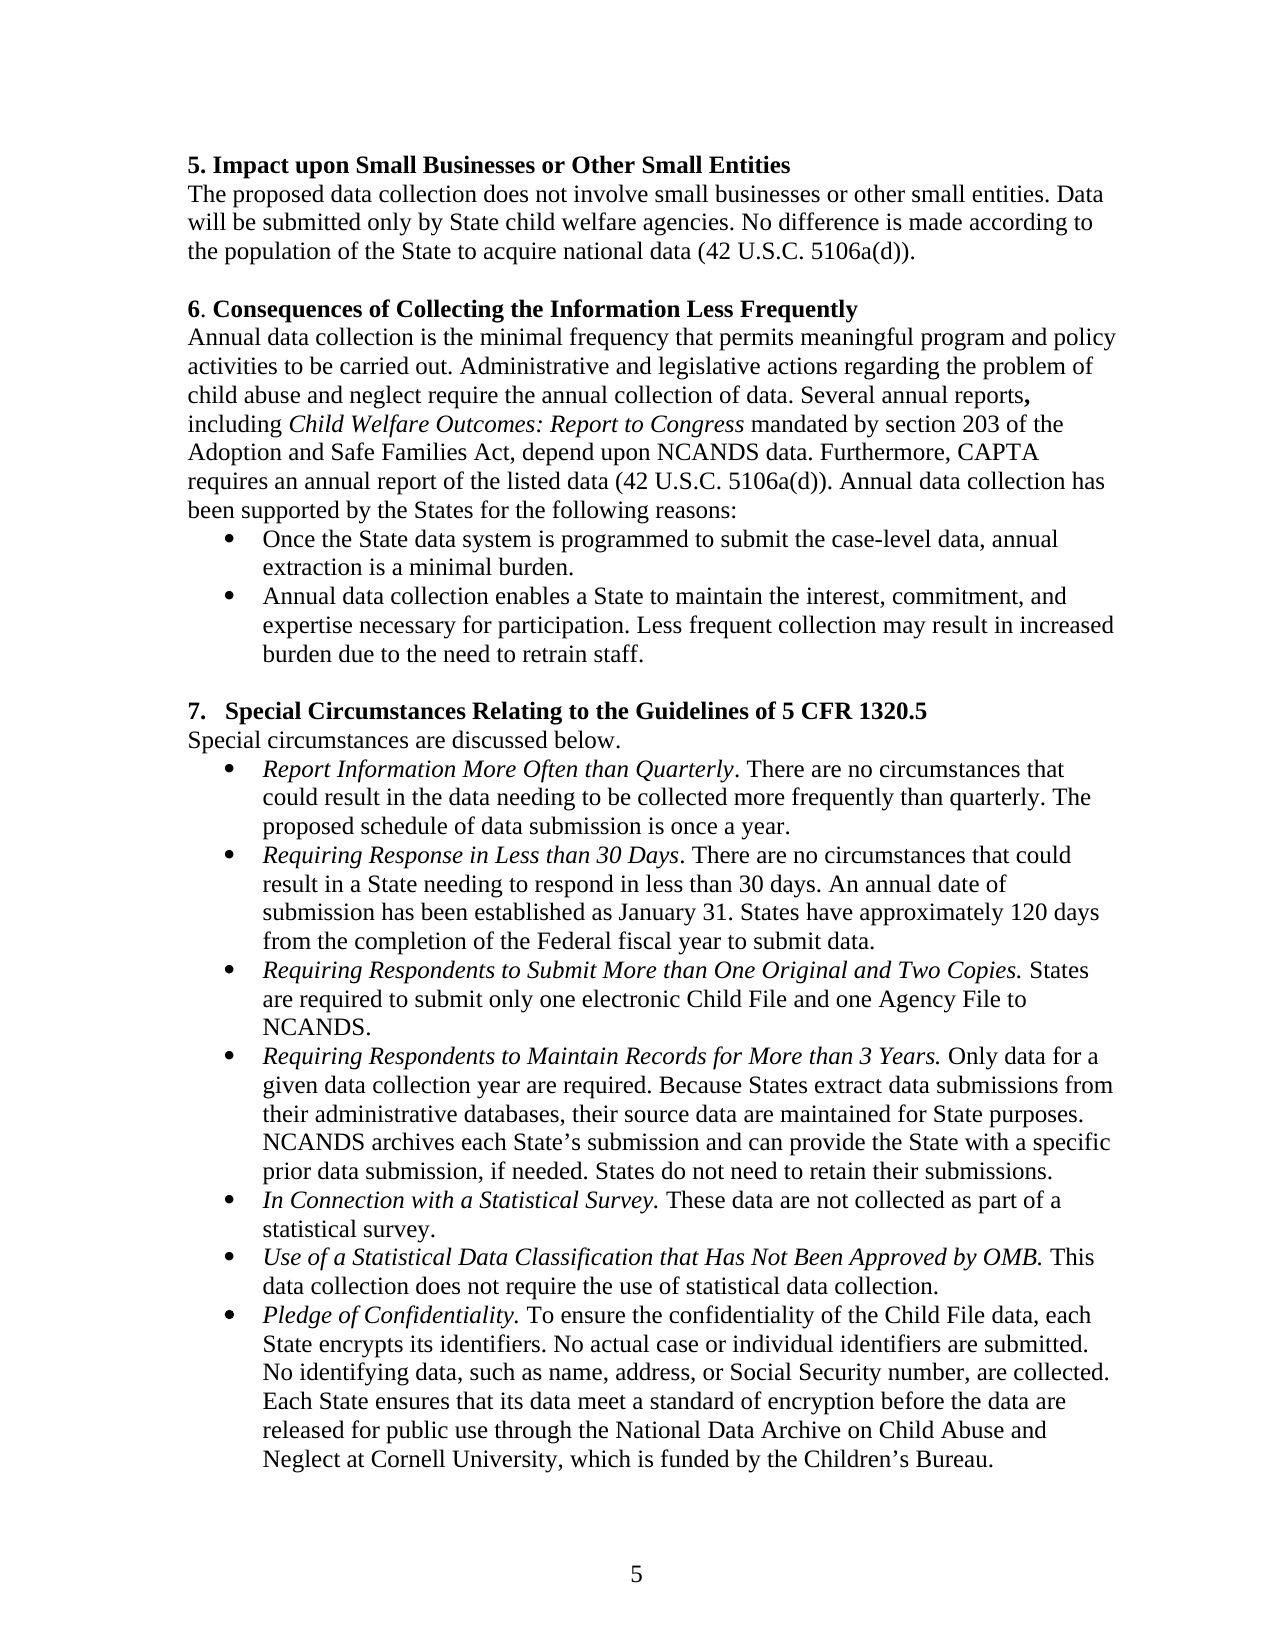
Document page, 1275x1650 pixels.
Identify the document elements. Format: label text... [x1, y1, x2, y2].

text The proposed data collection does not involve small businesses or other small entities. Data will be submitted only by State child welfare agencies. No difference is made according to the population of the State to acquire national data (42 U.S.C. 5106a(d)). [187, 179, 1125, 265]
text Annual data collection is the minimal frequency that permits meaningful program and policy activities to be carried out. Administrative and legislative actions regarding the problem of child abuse and neglect require the annual collection of data. Several annual reports, including Child Welfare Outcomes: Report to Congress mandated by section 203 of the Adoption and Safe Families Act, depend upon NCANDS data. Furthermore, CAPTA requires an annual report of the listed data (42 U.S.C. 5106a(d)). Annual data collection has been supported by the States for the following reasons: [187, 322, 1125, 524]
text 6. Consequences of Collecting the Information Less Frequently [187, 294, 1125, 322]
list Requiring Response in Less than 30 Days. There are no circumstances that could result in a State needing to respond in less than 30 days. An annual date of submission has been established as January 31. States have approximately 120 days from the completion of the Federal fiscal year to submit data. [225, 840, 1125, 955]
text 5. Impact upon Small Businesses or Other Small Entities [187, 150, 1125, 179]
list Requiring Respondents to Submit More than One Original and Two Copies. States are required to submit only one electronic Child File and one Agency File to NCANDS. [225, 955, 1125, 1041]
list Requiring Respondents to Maintain Records for More than 3 Years. Only data for a given data collection year are required. Because States extract data submissions from their administrative databases, their source data are maintained for State purposes. NCANDS archives each State’s submission and can provide the State with a specific prior data submission, if needed. States do not need to retain their submissions. [225, 1041, 1125, 1185]
list Use of a Statistical Data Classification that Has Not Been Approved by OMB. This data collection does not require the use of statistical data collection. [225, 1242, 1125, 1300]
list Report Information More Often than Quarterly. There are no circumstances that could result in the data needing to be collected more frequently than quarterly. The proposed schedule of data submission is once a year. [225, 754, 1125, 840]
list Pledge of Confidentiality. To ensure the confidentiality of the Child File data, each State encrypts its identifiers. No actual case or individual identifiers are submitted. No identifying data, such as name, address, or Social Security number, are collected. Each State ensures that its data meet a standard of encryption before the data are released for public use through the National Data Archive on Child Abuse and Neglect at Cornell University, which is funded by the Children’s Bureau. [225, 1300, 1125, 1472]
list Annual data collection enables a State to maintain the interest, commitment, and expertise necessary for participation. Less frequent collection may result in increased burden due to the need to retrain staff. [225, 581, 1125, 667]
list Once the State data system is programmed to submit the case-level data, annual extraction is a minimal burden. [225, 524, 1125, 581]
text Special circumstances are discussed below. [187, 725, 1125, 754]
list In Connection with a Statistical Survey. These data are not collected as part of a statistical survey. [225, 1185, 1125, 1242]
text 7. Special Circumstances Relating to the Guidelines of 5 CFR 1320.5 [187, 696, 1125, 725]
